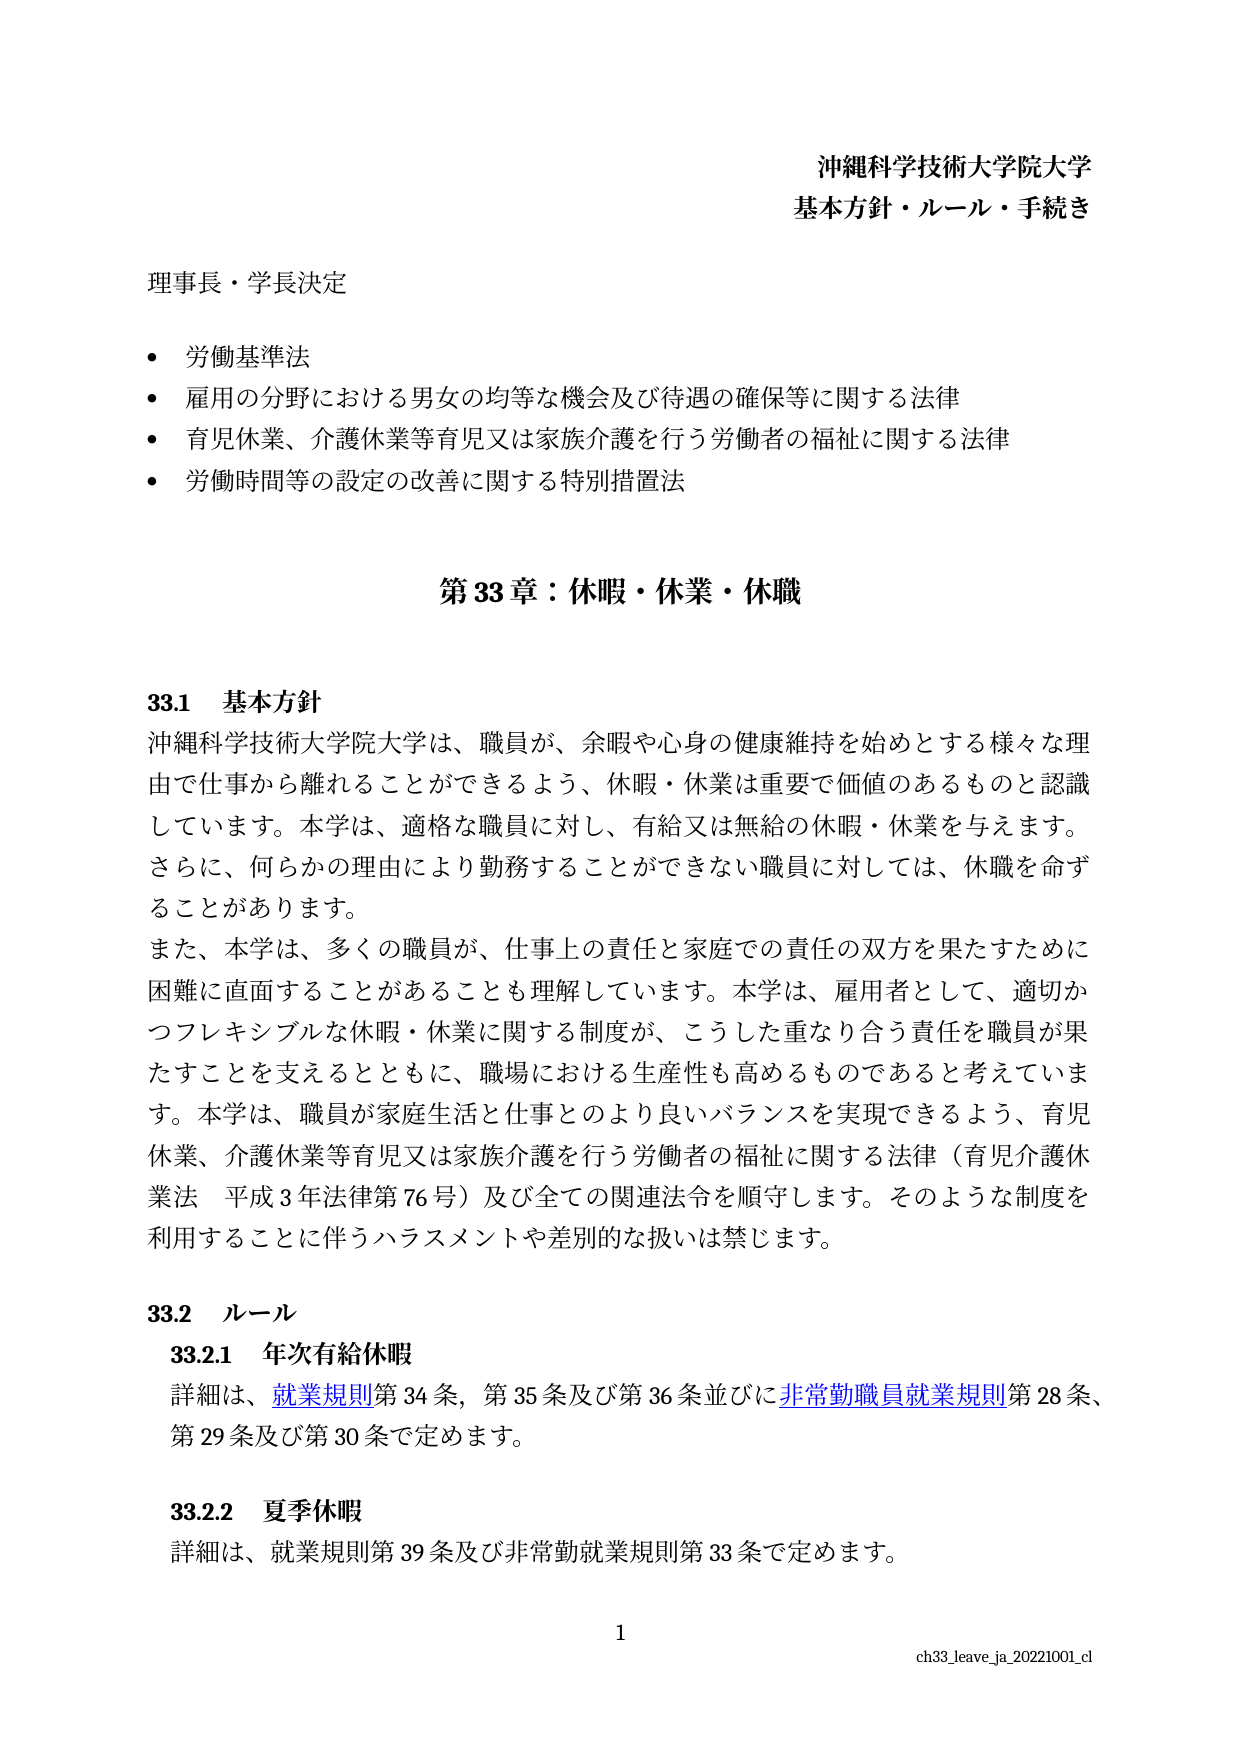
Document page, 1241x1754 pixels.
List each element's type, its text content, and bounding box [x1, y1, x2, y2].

list 労働時間等の設定の改善に関する特別措置法 [148, 461, 1092, 497]
text 詳細は、就業規則第34条，第35条及び第36条並びに非常勤職員就業規則第28条、第29条及び第30条で定めます。 [171, 1376, 1092, 1453]
text 沖縄科学技術大学院大学 [148, 148, 1092, 184]
text 詳細は、就業規則第39条及び非常勤就業規則第33条で定めます。 [171, 1532, 1092, 1568]
text 33.1 基本方針 [148, 683, 1092, 719]
text また、本学は、多くの職員が、仕事上の責任と家庭での責任の双方を果たすために困難に直面することがあることも理解しています。本学は、雇用者として、適切かつフレキシブルな休暇・休業に関する制度が、こうした重なり合う責任を職員が果たすことを支えるとともに、職場における生産性も高めるものであると考えています。本学は、職員が家庭生活と仕事とのより良いバランスを実現できるよう、育児休業、介護休業等育児又は家族介護を行う労働者の福祉に関する法律（育児介護休業法 平成3年法律第76号）及び全ての関連法令を順守します。そのような制度を利用することに伴うハラスメントや差別的な扱いは禁じます。 [148, 930, 1092, 1255]
list 育児休業、介護休業等育児又は家族介護を行う労働者の福祉に関する法律 [148, 420, 1092, 456]
text 33.2.2 夏季休暇 [171, 1491, 1092, 1527]
text 33.2 ルール [148, 1293, 1092, 1329]
text 33.2.1 年次有給休暇 [171, 1334, 1092, 1370]
list 雇用の分野における男女の均等な機会及び待遇の確保等に関する法律 [148, 379, 1092, 415]
list 労働基準法 [148, 337, 1092, 373]
text 第33章：休暇・休業・休職 [148, 568, 1092, 610]
text 理事長・学長決定 [148, 263, 1092, 299]
text 沖縄科学技術大学院大学は、職員が、余暇や心身の健康維持を始めとする様々な理由で仕事から離れることができるよう、休暇・休業は重要で価値のあるものと認識しています。本学は、適格な職員に対し、有給又は無給の休暇・休業を与えます。さらに、何らかの理由により勤務することができない職員に対しては、休職を命ずることがあります。 [148, 724, 1092, 925]
text 基本方針・ルール・手続き [148, 189, 1092, 225]
